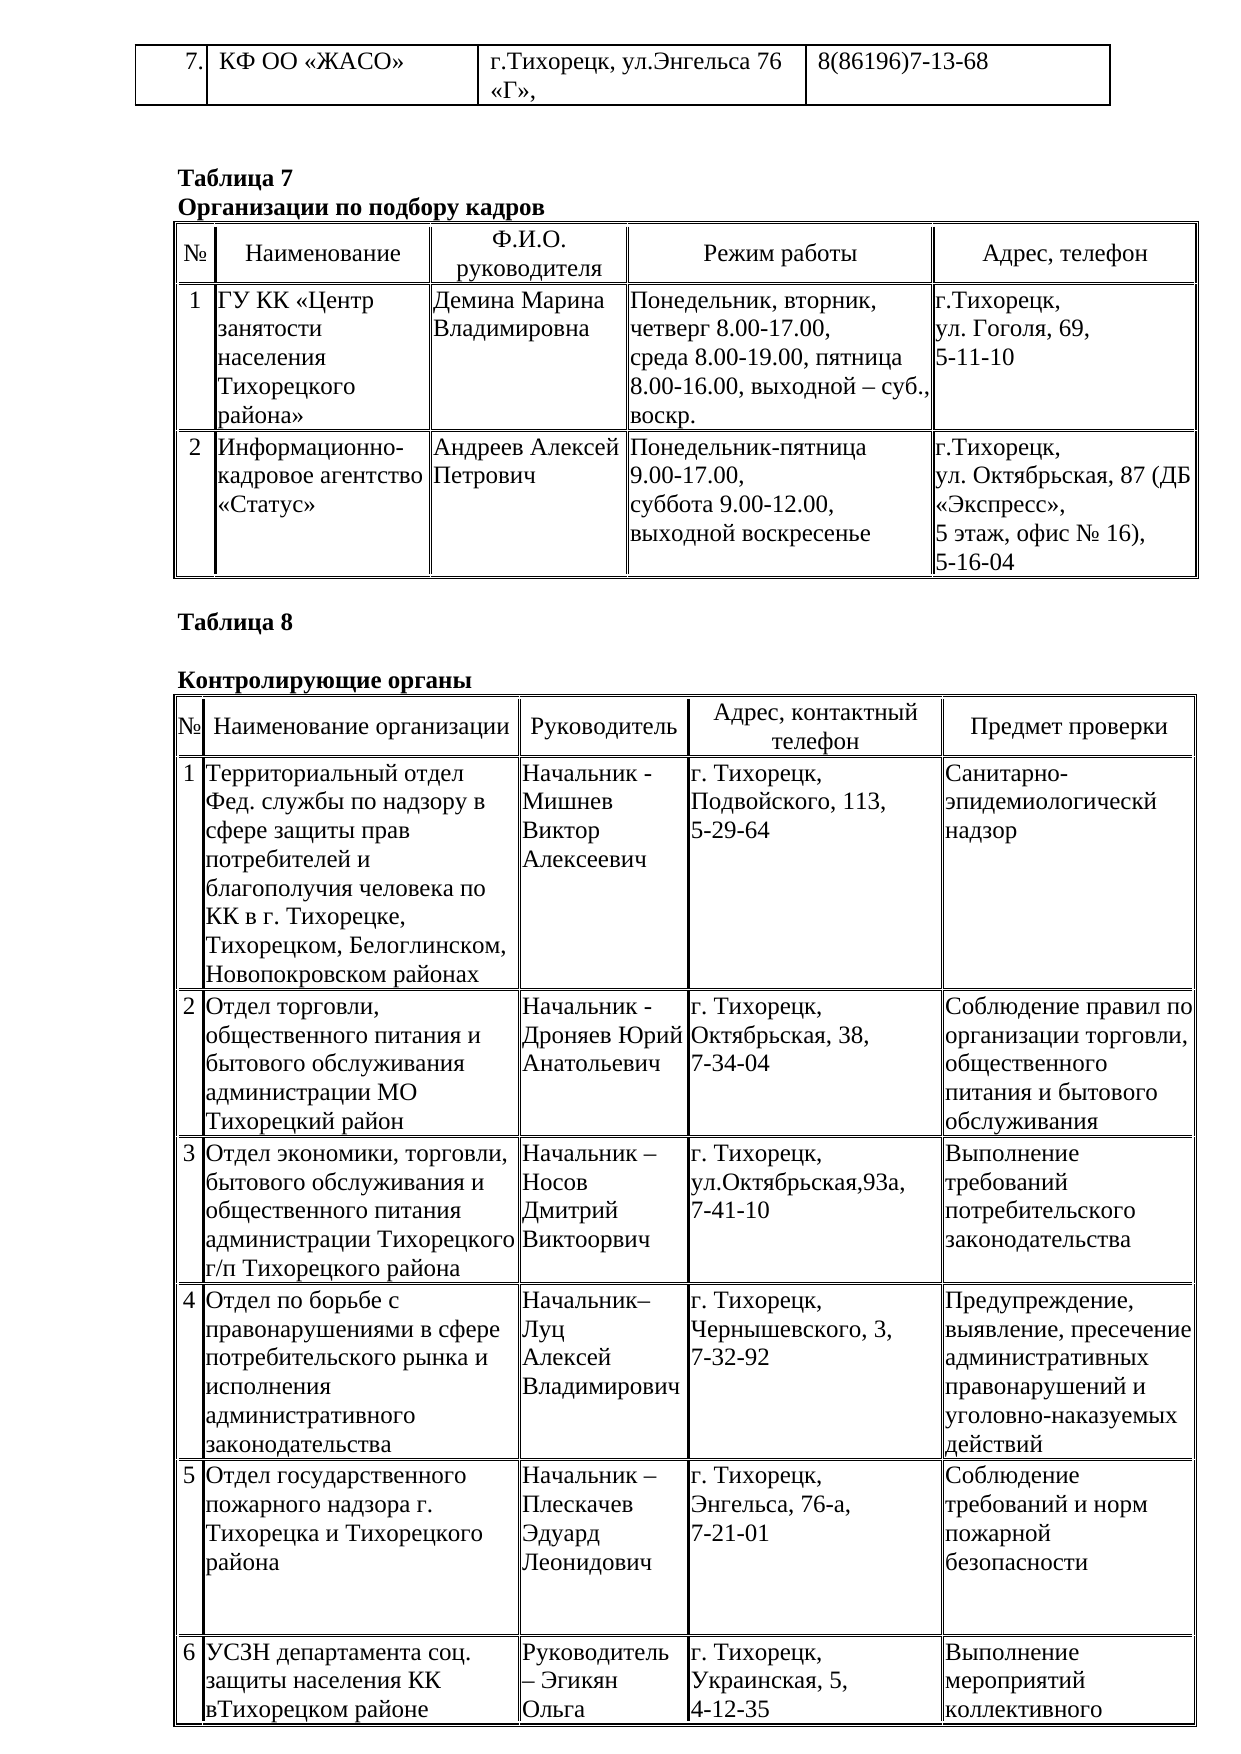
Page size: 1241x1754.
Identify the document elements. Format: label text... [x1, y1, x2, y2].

table_header Руководитель [520, 697, 688, 754]
table_cell Отдел экономики, торговли, бытового обслуживания и общественного питания администрации Тихорецкого г/п Тихорецкого района [205, 1138, 518, 1282]
table_cell г. Тихорецк, Чернышевского, 3, 7-32-92 [690, 1285, 941, 1457]
table_cell Понедельник, вторник, четверг 8.00-17.00, среда 8.00-19.00, пятница 8.00-16.00, выходной – суб., воскр. [629, 285, 931, 428]
table_cell Демина Марина Владимировна [432, 285, 626, 428]
table_header № [175, 222, 215, 282]
table_header № [175, 695, 203, 754]
table_cell 1 [175, 282, 215, 428]
table_cell г.Тихорецк, ул.Энгельса 76 «Г», [479, 46, 805, 104]
table_cell Информационно-кадровое агентство «Статус» [215, 432, 431, 576]
table_cell г.Тихорецк, ул. Гоголя, 69, 5-11-10 [933, 282, 1197, 428]
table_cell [688, 1637, 943, 1723]
table_header Наименование организации [203, 697, 519, 754]
table_cell г. Тихорецк, ул.Октябрьская,93а, 7-41-10 [690, 1138, 941, 1282]
table_cell Санитарно-эпидемиологическй надзор [944, 755, 1194, 988]
table_cell Отдел по борьбе с правонарушениями в сфере потребительского рынка и исполнения административного законодательства [205, 1285, 518, 1457]
table_cell Соблюдение правил по организации торговли, общественного питания и бытового обслуживания [943, 988, 1195, 1135]
table_cell Соблюдение требований и норм пожарной безопасности [944, 1458, 1194, 1633]
table_cell Отдел государственного пожарного надзора г. Тихорецка и Тихорецкого района [205, 1461, 518, 1633]
table_cell Начальник - Дроняев Юрий Анатольевич [521, 991, 687, 1135]
table_cell 5 [177, 1458, 202, 1633]
table_cell Территориальный отдел Фед. службы по надзору в сфере защиты прав потребителей и благополучия человека по КК в г. Тихорецке, Тихорецком, Белоглинском, Новопокровском районах [205, 758, 518, 988]
table_header Адрес, контактный телефон [688, 697, 943, 754]
table_cell г. Тихорецк, Октябрьская, 38, 7-34-04 [690, 991, 941, 1135]
table_cell 3 [175, 1135, 203, 1282]
table_cell Начальник – Плескачев Эдуард Леонидович [521, 1461, 687, 1633]
table_header Ф.И.О. руководителя [431, 224, 627, 282]
text Таблица 8 [177, 607, 1152, 636]
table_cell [203, 1637, 519, 1723]
table_cell 4 [175, 1282, 203, 1457]
table_cell 2 [175, 988, 203, 1135]
table_cell Начальник – Носов Дмитрий Виктоорвич [521, 1138, 687, 1282]
table_cell [136, 46, 206, 104]
table_cell Понедельник-пятница 9.00-17.00, суббота 9.00-12.00, выходной воскресенье [628, 429, 933, 576]
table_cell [943, 1634, 1194, 1723]
table_cell г.Тихорецк, ул. Октябрьская, 87 (ДБ «Экспресс», 5 этаж, офис № 16), 5-16-04 [933, 429, 1196, 576]
table_cell Выполнение требований потребительского законодательства [943, 1135, 1195, 1282]
text Таблица 7 [177, 163, 1152, 192]
table_cell ГУ КК «Центр занятости населения Тихорецкого района» [217, 285, 429, 428]
table_cell КФ ОО «ЖАСО» [208, 46, 477, 104]
text Организации по подбору кадров [177, 192, 1152, 221]
table_cell 6 [177, 1634, 203, 1723]
table_header Режим работы [628, 222, 933, 282]
table_cell Отдел торговли, общественного питания и бытового обслуживания администрации МО Тихорецкий район [205, 991, 518, 1135]
table_cell Андреев Алексей Петрович [431, 432, 627, 576]
table_header Наименование [215, 224, 431, 282]
table_cell г. Тихорецк, Энгельса, 76-а, 7-21-01 [690, 1461, 941, 1633]
table_cell 8(86196)7-13-68 [807, 46, 1109, 104]
table_cell 2 [177, 429, 215, 576]
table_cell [520, 1637, 688, 1723]
table_cell Начальник–Луц Алексей Владимирович [521, 1285, 687, 1457]
table_cell Начальник - Мишнев Виктор Алексеевич [521, 758, 687, 988]
table_cell Предупреждение, выявление, пресечение административных правонарушений и уголовно-наказуемых действий [943, 1282, 1195, 1457]
table_cell 1 [177, 755, 202, 988]
table_header Адрес, телефон [933, 224, 1195, 282]
table_cell г. Тихорецк, Подвойского, 113, 5-29-64 [690, 758, 941, 988]
text Контролирующие органы [177, 665, 1152, 694]
table_header Предмет проверки [943, 697, 1194, 754]
